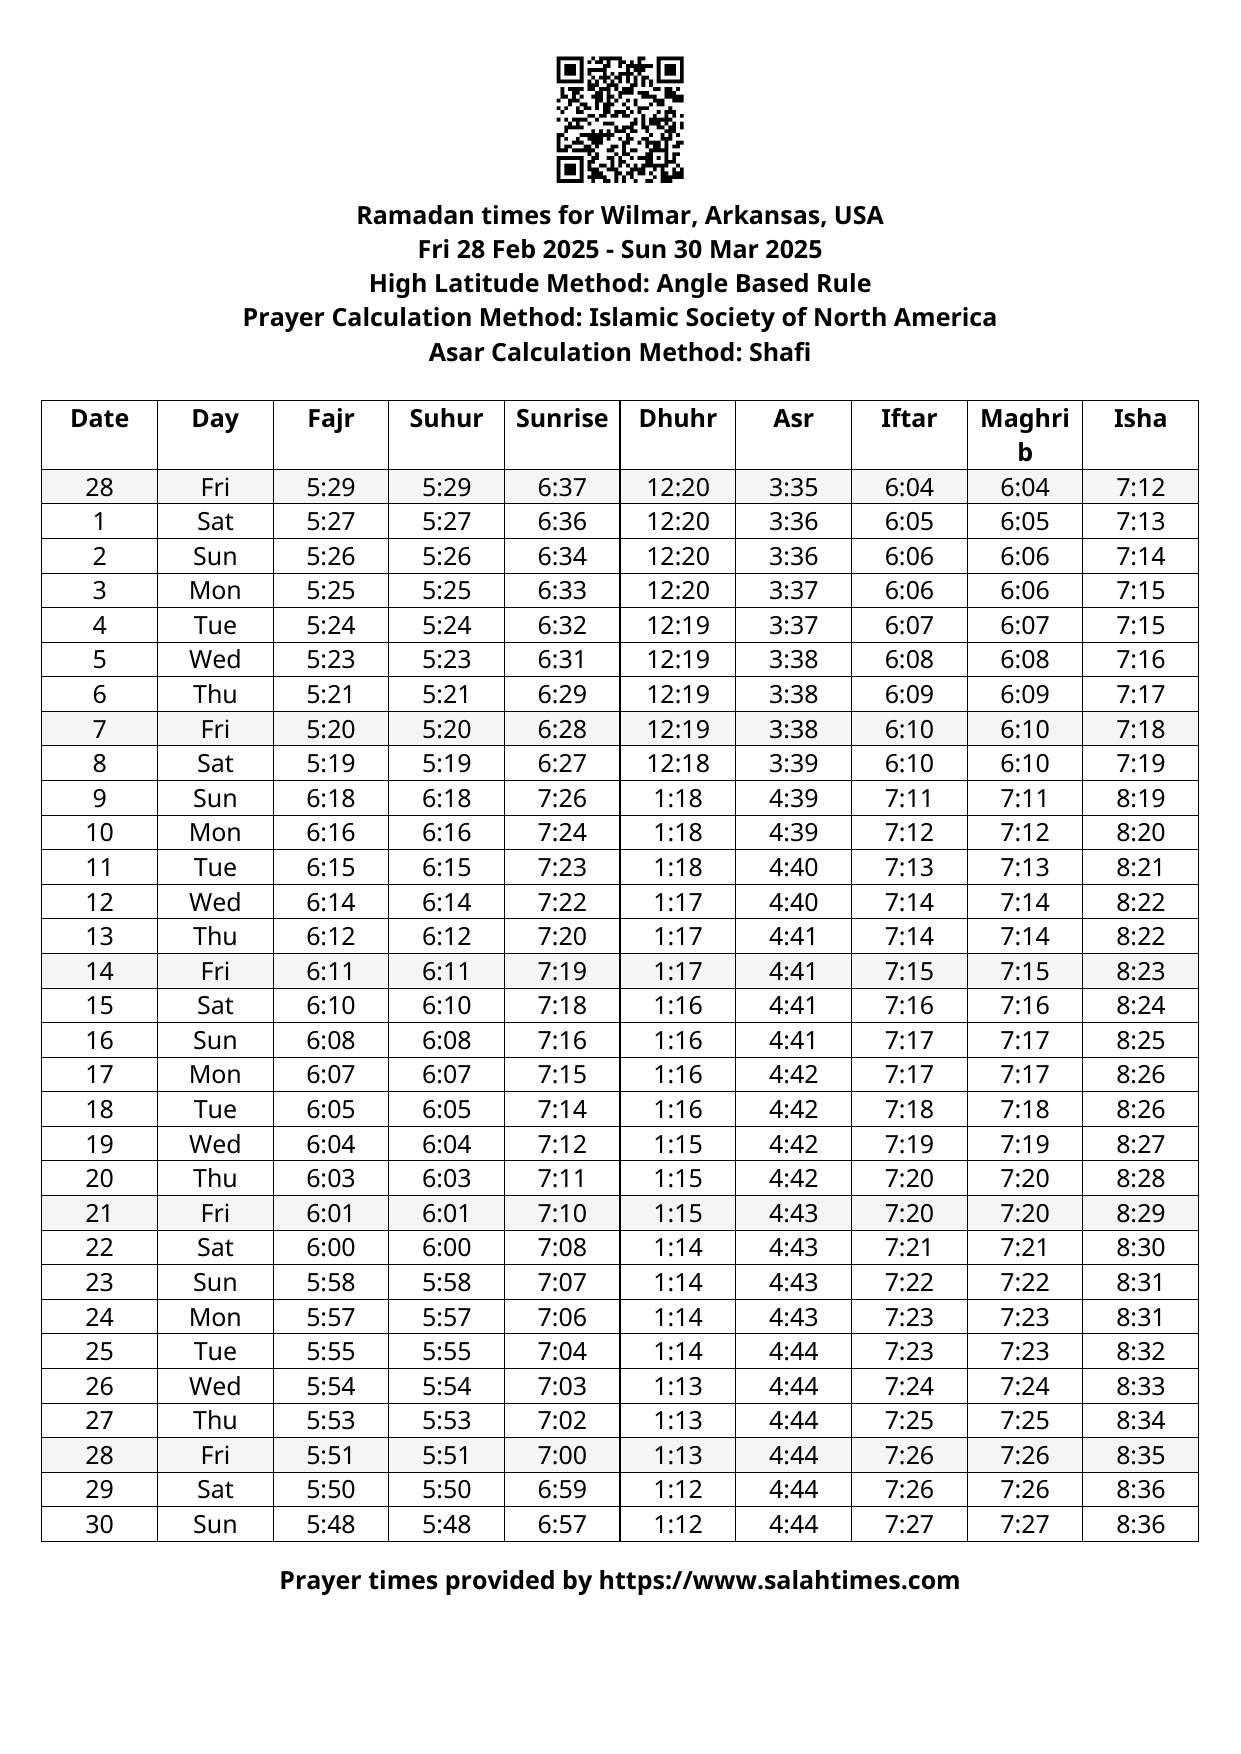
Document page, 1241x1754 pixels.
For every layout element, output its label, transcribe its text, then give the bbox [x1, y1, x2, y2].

table_cell 4:39 [736, 781, 851, 814]
table_cell 5:20 [274, 712, 388, 745]
table_cell 6:18 [274, 781, 388, 814]
table_cell Wed [158, 643, 273, 676]
table_cell 1:18 [621, 850, 735, 884]
table_cell 7:15 [505, 1058, 619, 1091]
table_cell 4:43 [736, 1265, 851, 1299]
table_cell 6:10 [968, 746, 1082, 780]
table_cell 8:20 [1083, 816, 1198, 849]
table_cell 7:23 [852, 1300, 967, 1333]
table_cell 3:36 [736, 504, 851, 538]
table_cell 6:11 [389, 954, 504, 987]
table_cell 3:38 [736, 677, 851, 711]
table_cell 6:04 [968, 470, 1082, 503]
table_cell 7:16 [968, 989, 1082, 1022]
table_cell 6:27 [505, 746, 619, 780]
table_cell 8:25 [1083, 1023, 1198, 1057]
table_cell Fri [158, 954, 273, 987]
table_cell 4 [42, 608, 157, 642]
table_cell 7:11 [505, 1161, 619, 1195]
table_cell 7:13 [968, 850, 1082, 884]
table_cell 5 [42, 643, 157, 676]
table_cell 18 [42, 1092, 157, 1126]
table_cell 4:43 [736, 1196, 851, 1229]
table_cell 7:16 [505, 1023, 619, 1057]
table_cell 7:14 [505, 1092, 619, 1126]
table_cell 1:16 [621, 989, 735, 1022]
table_cell 6:04 [274, 1127, 388, 1160]
table_cell 4:41 [736, 919, 851, 953]
table_cell 6:06 [968, 574, 1082, 607]
table_cell 3:37 [736, 608, 851, 642]
table_cell 13 [42, 919, 157, 953]
table_cell 7:04 [505, 1334, 619, 1368]
table_cell 5:25 [274, 574, 388, 607]
table_cell 12:20 [621, 504, 735, 538]
table_cell 1:14 [621, 1231, 735, 1264]
table_cell 6:07 [968, 608, 1082, 642]
table_cell 5:51 [389, 1438, 504, 1472]
table_cell 7 [42, 712, 157, 745]
table_cell Tue [158, 1334, 273, 1368]
table_cell 6:10 [389, 989, 504, 1022]
table_cell 5:27 [389, 504, 504, 538]
text Prayer Calculation Method: Islamic Society of North America [42, 300, 1198, 334]
table_cell Tue [158, 850, 273, 884]
table_cell Thu [158, 919, 273, 953]
table_header Maghrib [968, 401, 1082, 469]
table_cell Thu [158, 1404, 273, 1437]
table_cell 7:17 [1083, 677, 1198, 711]
table_cell 4:42 [736, 1058, 851, 1091]
table_cell 2 [42, 539, 157, 572]
table_cell 5:21 [389, 677, 504, 711]
table_cell Sat [158, 1231, 273, 1264]
table_cell 6:12 [274, 919, 388, 953]
table_cell 27 [42, 1404, 157, 1437]
table_cell 6:06 [852, 539, 967, 572]
table_cell Tue [158, 608, 273, 642]
table_cell 6:16 [274, 816, 388, 849]
table_cell 7:16 [1083, 643, 1198, 676]
table_cell 7:11 [852, 781, 967, 814]
table_cell 6:37 [505, 470, 619, 503]
table_cell 7:17 [852, 1023, 967, 1057]
table_cell 7:23 [968, 1334, 1082, 1368]
table_cell 5:50 [389, 1473, 504, 1506]
table_header Asr [736, 401, 851, 469]
table_cell 4:44 [736, 1438, 851, 1472]
table_header Isha [1083, 401, 1198, 469]
table_cell 7:08 [505, 1231, 619, 1264]
table_cell 7:19 [852, 1127, 967, 1160]
table_cell 1:16 [621, 1023, 735, 1057]
table_cell 4:40 [736, 885, 851, 918]
table_cell 20 [42, 1161, 157, 1195]
table_cell 8:21 [1083, 850, 1198, 884]
table_cell 5:55 [389, 1334, 504, 1368]
table_cell 28 [42, 1438, 157, 1472]
table_cell 7:23 [968, 1300, 1082, 1333]
table_cell 6:14 [274, 885, 388, 918]
table_cell 25 [42, 1334, 157, 1368]
table_cell 5:51 [274, 1438, 388, 1472]
table_cell 6:15 [389, 850, 504, 884]
table_cell 6 [42, 677, 157, 711]
table_cell 6:08 [389, 1023, 504, 1057]
table_cell 6:10 [968, 712, 1082, 745]
table_cell 4:44 [736, 1473, 851, 1506]
table_cell Wed [158, 885, 273, 918]
table_cell 7:23 [505, 850, 619, 884]
table_cell 8:36 [1083, 1473, 1198, 1506]
table_cell Sat [158, 504, 273, 538]
table_cell 3:36 [736, 539, 851, 572]
table_cell 7:26 [968, 1473, 1082, 1506]
table_cell 1:18 [621, 816, 735, 849]
table_cell 6:03 [274, 1161, 388, 1195]
table_cell 6:15 [274, 850, 388, 884]
table_cell 1:15 [621, 1196, 735, 1229]
table_cell 3:35 [736, 470, 851, 503]
table_cell 8:26 [1083, 1092, 1198, 1126]
table_cell 7:27 [968, 1507, 1082, 1541]
table_cell 7:24 [505, 816, 619, 849]
table_cell 8:24 [1083, 989, 1198, 1022]
table_cell 7:22 [505, 885, 619, 918]
table_cell 7:26 [852, 1473, 967, 1506]
table_cell 1:16 [621, 1058, 735, 1091]
table_cell 8:30 [1083, 1231, 1198, 1264]
table_cell 4:42 [736, 1127, 851, 1160]
table_cell Mon [158, 816, 273, 849]
table_cell 3:37 [736, 574, 851, 607]
table_header Date [42, 401, 157, 469]
table_cell 4:41 [736, 1023, 851, 1057]
table_cell 5:54 [274, 1369, 388, 1402]
table_cell 1:16 [621, 1092, 735, 1126]
table_cell Sun [158, 1265, 273, 1299]
table_cell 6:08 [274, 1023, 388, 1057]
table_cell 22 [42, 1231, 157, 1264]
table_cell 7:23 [852, 1334, 967, 1368]
table_cell 7:12 [505, 1127, 619, 1160]
table_cell 3 [42, 574, 157, 607]
table_cell Sun [158, 1507, 273, 1541]
table_cell 6:11 [274, 954, 388, 987]
table_cell 7:15 [852, 954, 967, 987]
table_cell 7:03 [505, 1369, 619, 1402]
table_cell 21 [42, 1196, 157, 1229]
table_cell 4:42 [736, 1161, 851, 1195]
table_cell 8:23 [1083, 954, 1198, 987]
table_cell 6:08 [852, 643, 967, 676]
table_cell Mon [158, 574, 273, 607]
table_cell 7:18 [1083, 712, 1198, 745]
table_cell 14 [42, 954, 157, 987]
table_cell 12:19 [621, 677, 735, 711]
table_cell 4:43 [736, 1231, 851, 1264]
table_cell 8:27 [1083, 1127, 1198, 1160]
table_cell 5:53 [389, 1404, 504, 1437]
table_cell 6:18 [389, 781, 504, 814]
table_cell 12:18 [621, 746, 735, 780]
table_cell 6:28 [505, 712, 619, 745]
table_cell Mon [158, 1300, 273, 1333]
table_cell 7:14 [852, 919, 967, 953]
table_cell 7:15 [1083, 608, 1198, 642]
table_cell 6:10 [274, 989, 388, 1022]
table_cell 5:55 [274, 1334, 388, 1368]
table_cell 7:21 [852, 1231, 967, 1264]
table_cell 6:00 [274, 1231, 388, 1264]
table_cell 5:54 [389, 1369, 504, 1402]
table_cell Mon [158, 1058, 273, 1091]
table_cell 8:29 [1083, 1196, 1198, 1229]
table_cell 1:17 [621, 954, 735, 987]
table_cell Sat [158, 746, 273, 780]
table_cell 6:06 [968, 539, 1082, 572]
table_cell 7:15 [1083, 574, 1198, 607]
table_cell 9 [42, 781, 157, 814]
table_cell 7:17 [852, 1058, 967, 1091]
table_cell Fri [158, 1196, 273, 1229]
table_cell 6:04 [852, 470, 967, 503]
table_cell 8:22 [1083, 919, 1198, 953]
table_cell 28 [42, 470, 157, 503]
table_cell 6:29 [505, 677, 619, 711]
table_cell 6:06 [852, 574, 967, 607]
table_cell 8:36 [1083, 1507, 1198, 1541]
text Fri 28 Feb 2025 - Sun 30 Mar 2025 [42, 232, 1198, 266]
table_cell 7:26 [968, 1438, 1082, 1472]
table_cell 1:14 [621, 1300, 735, 1333]
table_cell 7:22 [852, 1265, 967, 1299]
table_cell 6:08 [968, 643, 1082, 676]
table_cell 5:26 [389, 539, 504, 572]
table_cell Fri [158, 1438, 273, 1472]
table_cell 8:34 [1083, 1404, 1198, 1437]
table_cell Tue [158, 1092, 273, 1126]
table_cell 5:24 [274, 608, 388, 642]
table_cell 4:44 [736, 1404, 851, 1437]
table_cell 1:14 [621, 1334, 735, 1368]
table_cell 23 [42, 1265, 157, 1299]
table_cell 1:17 [621, 885, 735, 918]
table_cell 6:07 [389, 1058, 504, 1091]
table_cell 12:20 [621, 470, 735, 503]
table_cell Thu [158, 1161, 273, 1195]
table_cell Wed [158, 1369, 273, 1402]
table_cell 1:15 [621, 1127, 735, 1160]
table_cell 6:16 [389, 816, 504, 849]
table_cell 6:12 [389, 919, 504, 953]
table_cell Sat [158, 1473, 273, 1506]
table_cell 3:39 [736, 746, 851, 780]
table_cell Wed [158, 1127, 273, 1160]
table_cell 11 [42, 850, 157, 884]
table_cell 5:57 [274, 1300, 388, 1333]
table_cell 12:19 [621, 712, 735, 745]
table_cell 6:32 [505, 608, 619, 642]
table_cell 5:21 [274, 677, 388, 711]
table_cell Sun [158, 1023, 273, 1057]
table_cell 15 [42, 989, 157, 1022]
table_cell 1:13 [621, 1438, 735, 1472]
table_header Fajr [274, 401, 388, 469]
table_cell 6:00 [389, 1231, 504, 1264]
table_cell 5:23 [389, 643, 504, 676]
table_cell 7:20 [852, 1196, 967, 1229]
table_cell 6:01 [389, 1196, 504, 1229]
table_cell 7:12 [852, 816, 967, 849]
table_cell 6:57 [505, 1507, 619, 1541]
table_cell 6:05 [968, 504, 1082, 538]
table_cell 7:24 [852, 1369, 967, 1402]
table_cell Thu [158, 677, 273, 711]
table_cell 7:12 [968, 816, 1082, 849]
table_cell 7:19 [1083, 746, 1198, 780]
table_cell 1:13 [621, 1404, 735, 1437]
table_cell 7:25 [852, 1404, 967, 1437]
table_cell 7:19 [505, 954, 619, 987]
table_cell 5:26 [274, 539, 388, 572]
text High Latitude Method: Angle Based Rule [42, 266, 1198, 300]
table_header Dhuhr [621, 401, 735, 469]
table_cell 6:07 [274, 1058, 388, 1091]
table_cell 7:00 [505, 1438, 619, 1472]
text Prayer times provided by https://www.salahtimes.com [42, 1563, 1198, 1597]
table_cell 5:29 [389, 470, 504, 503]
table_cell 5:48 [389, 1507, 504, 1541]
table_cell 5:29 [274, 470, 388, 503]
table_cell Sun [158, 781, 273, 814]
table_cell 7:26 [852, 1438, 967, 1472]
table_cell 30 [42, 1507, 157, 1541]
table_cell 7:20 [968, 1196, 1082, 1229]
table_cell 4:43 [736, 1300, 851, 1333]
table_cell 24 [42, 1300, 157, 1333]
table_cell Sat [158, 989, 273, 1022]
table_cell 5:53 [274, 1404, 388, 1437]
table_cell 6:07 [852, 608, 967, 642]
table_cell 7:17 [968, 1058, 1082, 1091]
text Ramadan times for Wilmar, Arkansas, USA [42, 198, 1198, 232]
table_cell 7:15 [968, 954, 1082, 987]
table_cell 7:18 [505, 989, 619, 1022]
table_cell 1:17 [621, 919, 735, 953]
table_cell 5:19 [274, 746, 388, 780]
table_cell 5:50 [274, 1473, 388, 1506]
table_cell 10 [42, 816, 157, 849]
table_cell Fri [158, 712, 273, 745]
table_cell 8:31 [1083, 1300, 1198, 1333]
table_cell 7:20 [968, 1161, 1082, 1195]
table_cell 6:09 [852, 677, 967, 711]
table_cell 7:22 [968, 1265, 1082, 1299]
table_cell 1:18 [621, 781, 735, 814]
table_cell 1:12 [621, 1473, 735, 1506]
table_cell 5:58 [389, 1265, 504, 1299]
table_cell 16 [42, 1023, 157, 1057]
table_cell Sun [158, 539, 273, 572]
table_cell 6:05 [389, 1092, 504, 1126]
table_cell 7:13 [852, 850, 967, 884]
table_cell 12:20 [621, 539, 735, 572]
table_cell 6:14 [389, 885, 504, 918]
table_cell 5:23 [274, 643, 388, 676]
table_cell 6:04 [389, 1127, 504, 1160]
table_cell 1:15 [621, 1161, 735, 1195]
table_cell 7:13 [1083, 504, 1198, 538]
table_cell 6:03 [389, 1161, 504, 1195]
table_cell 6:59 [505, 1473, 619, 1506]
table_cell 7:12 [1083, 470, 1198, 503]
table_cell 7:25 [968, 1404, 1082, 1437]
table_cell 7:14 [852, 885, 967, 918]
table_cell 8:33 [1083, 1369, 1198, 1402]
table_cell 4:44 [736, 1334, 851, 1368]
table_cell 6:36 [505, 504, 619, 538]
table_cell 12 [42, 885, 157, 918]
text Asar Calculation Method: Shafi [42, 334, 1198, 368]
table_cell 5:24 [389, 608, 504, 642]
table_cell 4:39 [736, 816, 851, 849]
table_cell 8:22 [1083, 885, 1198, 918]
table_cell 5:19 [389, 746, 504, 780]
table_cell 5:48 [274, 1507, 388, 1541]
table_cell 7:14 [968, 885, 1082, 918]
table_cell 6:31 [505, 643, 619, 676]
table_cell 8 [42, 746, 157, 780]
table_cell 6:01 [274, 1196, 388, 1229]
table_cell 7:02 [505, 1404, 619, 1437]
table_cell 7:16 [852, 989, 967, 1022]
table_cell 5:20 [389, 712, 504, 745]
table_cell 4:42 [736, 1092, 851, 1126]
table_cell 26 [42, 1369, 157, 1402]
table_cell 8:31 [1083, 1265, 1198, 1299]
table_cell 7:19 [968, 1127, 1082, 1160]
table_cell 4:40 [736, 850, 851, 884]
table_cell 7:26 [505, 781, 619, 814]
table_cell 4:44 [736, 1369, 851, 1402]
table_cell 12:19 [621, 643, 735, 676]
table_cell 7:14 [968, 919, 1082, 953]
table_cell 7:14 [1083, 539, 1198, 572]
table_cell 1:14 [621, 1265, 735, 1299]
table_cell 7:21 [968, 1231, 1082, 1264]
table_cell 6:33 [505, 574, 619, 607]
table_cell 8:26 [1083, 1058, 1198, 1091]
table_cell 17 [42, 1058, 157, 1091]
table_header Iftar [852, 401, 967, 469]
table_cell 7:20 [505, 919, 619, 953]
table_header Sunrise [505, 401, 619, 469]
table_cell 7:06 [505, 1300, 619, 1333]
table_cell 1:12 [621, 1507, 735, 1541]
table_cell 7:24 [968, 1369, 1082, 1402]
table_cell 7:17 [968, 1023, 1082, 1057]
table_cell 7:07 [505, 1265, 619, 1299]
table_cell 3:38 [736, 643, 851, 676]
table_cell 6:34 [505, 539, 619, 572]
table_cell 5:27 [274, 504, 388, 538]
table_cell 5:57 [389, 1300, 504, 1333]
table_cell 6:05 [274, 1092, 388, 1126]
table_cell 1:13 [621, 1369, 735, 1402]
table_cell 7:18 [968, 1092, 1082, 1126]
table_cell 6:05 [852, 504, 967, 538]
picture [542, 41, 699, 198]
table_cell 6:10 [852, 712, 967, 745]
table_cell 8:19 [1083, 781, 1198, 814]
table_header Day [158, 401, 273, 469]
table_cell 7:10 [505, 1196, 619, 1229]
table_cell 5:25 [389, 574, 504, 607]
table_cell 12:19 [621, 608, 735, 642]
table_cell 19 [42, 1127, 157, 1160]
table_cell 8:35 [1083, 1438, 1198, 1472]
table_cell 7:11 [968, 781, 1082, 814]
table_cell 29 [42, 1473, 157, 1506]
table_cell 8:32 [1083, 1334, 1198, 1368]
table_header Suhur [389, 401, 504, 469]
table_cell 6:10 [852, 746, 967, 780]
table_cell 4:41 [736, 954, 851, 987]
table_cell Fri [158, 470, 273, 503]
table_cell 7:20 [852, 1161, 967, 1195]
table_cell 1 [42, 504, 157, 538]
table_cell 8:28 [1083, 1161, 1198, 1195]
table_cell 4:44 [736, 1507, 851, 1541]
table_cell 6:09 [968, 677, 1082, 711]
table_cell 4:41 [736, 989, 851, 1022]
table_cell 7:27 [852, 1507, 967, 1541]
table_cell 5:58 [274, 1265, 388, 1299]
table_cell 7:18 [852, 1092, 967, 1126]
table_cell 3:38 [736, 712, 851, 745]
table_cell 12:20 [621, 574, 735, 607]
